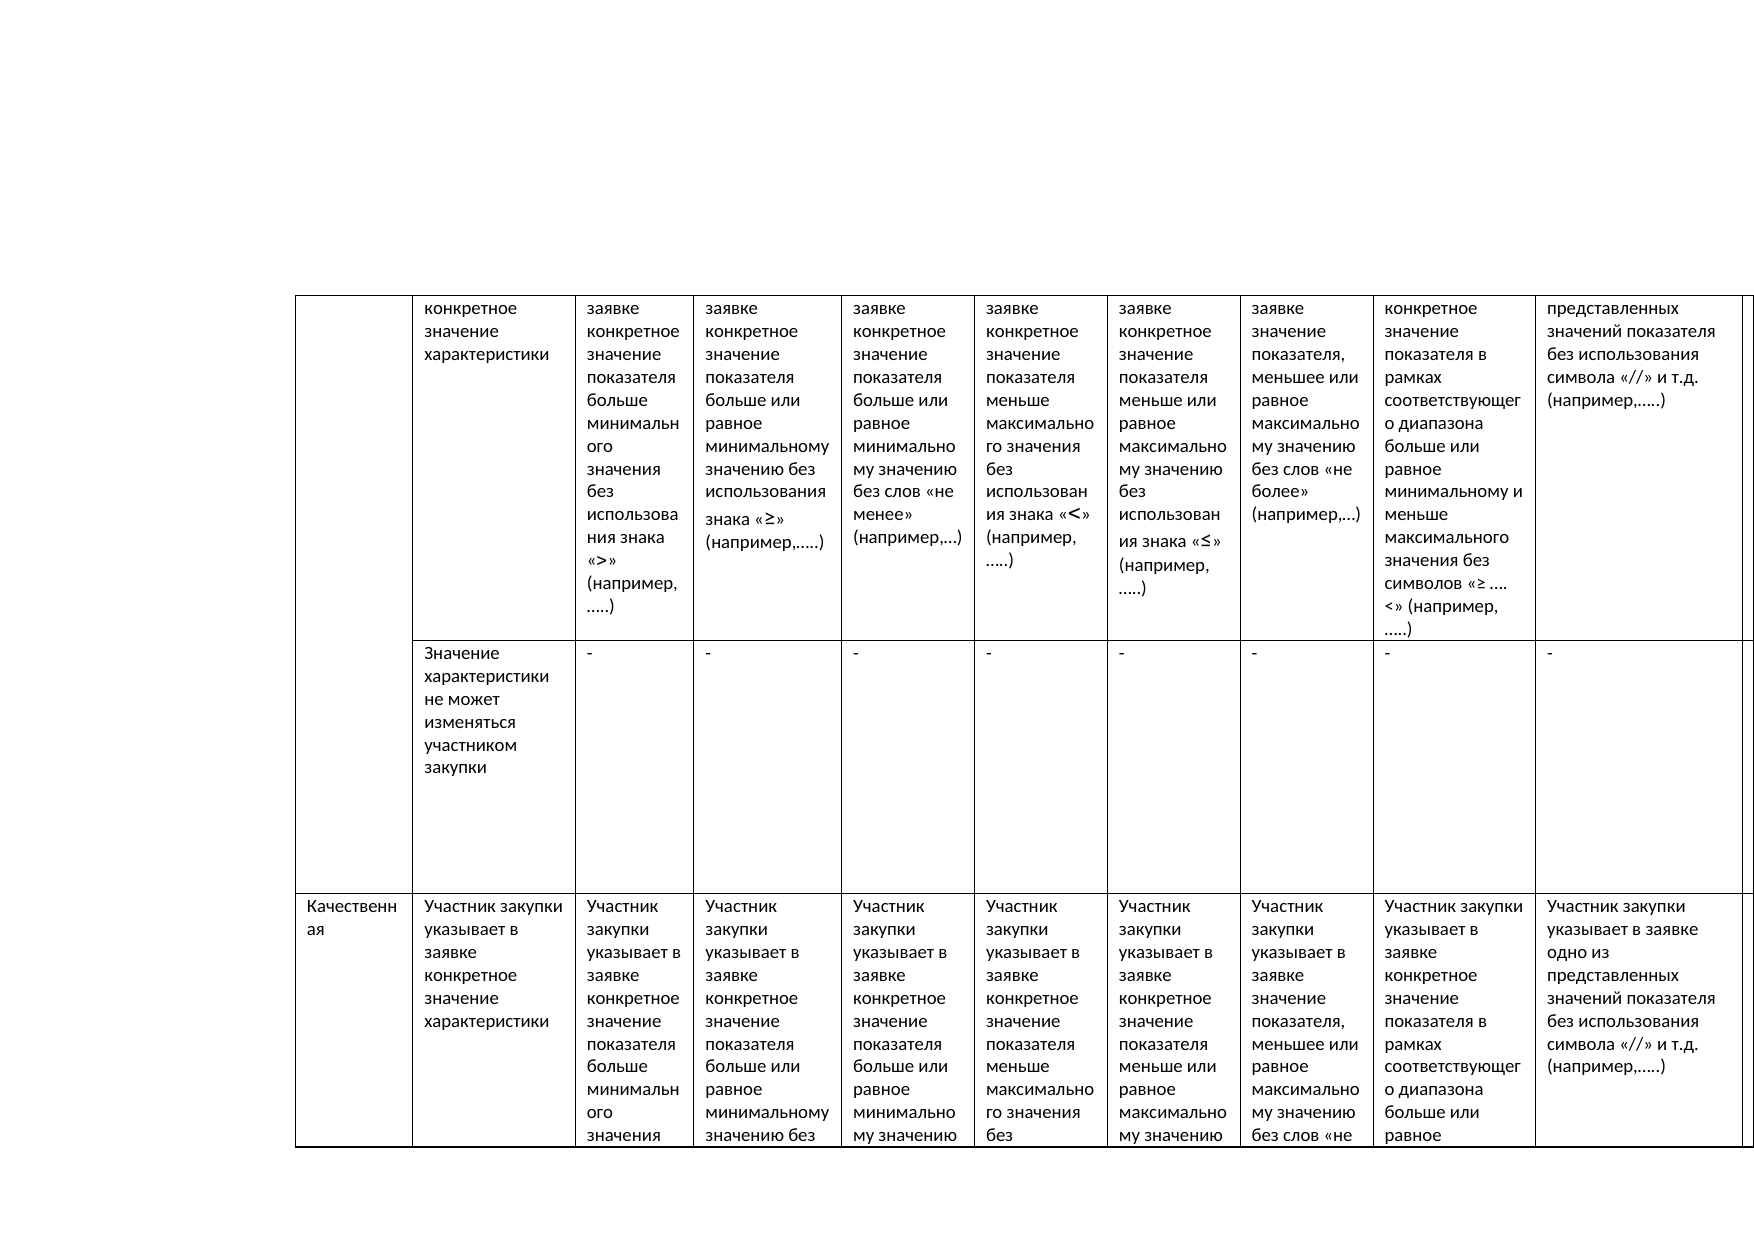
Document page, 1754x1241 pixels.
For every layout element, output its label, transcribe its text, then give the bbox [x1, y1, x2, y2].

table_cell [1374, 894, 1535, 1146]
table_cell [1536, 296, 1742, 640]
table_cell Значение характеристики не может изменяться участником закупки [413, 641, 575, 893]
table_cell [694, 894, 841, 1146]
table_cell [842, 894, 974, 1146]
table_cell - [975, 641, 1107, 893]
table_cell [842, 296, 974, 640]
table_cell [1536, 894, 1742, 1146]
table_cell - [1374, 641, 1535, 893]
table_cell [576, 894, 693, 1146]
table_cell Качественная [296, 894, 412, 1146]
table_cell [1108, 894, 1240, 1146]
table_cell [1374, 296, 1535, 640]
table_cell - [1536, 641, 1742, 893]
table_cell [694, 296, 841, 640]
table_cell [576, 296, 693, 640]
table_cell - [694, 641, 841, 893]
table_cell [975, 894, 1107, 1146]
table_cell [1108, 296, 1240, 640]
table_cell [1241, 894, 1373, 1146]
table_cell - [576, 641, 693, 893]
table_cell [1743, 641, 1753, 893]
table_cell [413, 296, 575, 640]
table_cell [975, 296, 1107, 640]
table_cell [413, 894, 575, 1146]
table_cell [1241, 296, 1373, 640]
table_cell - [1108, 641, 1240, 893]
table_cell - [1241, 641, 1373, 893]
table_cell - [842, 641, 974, 893]
